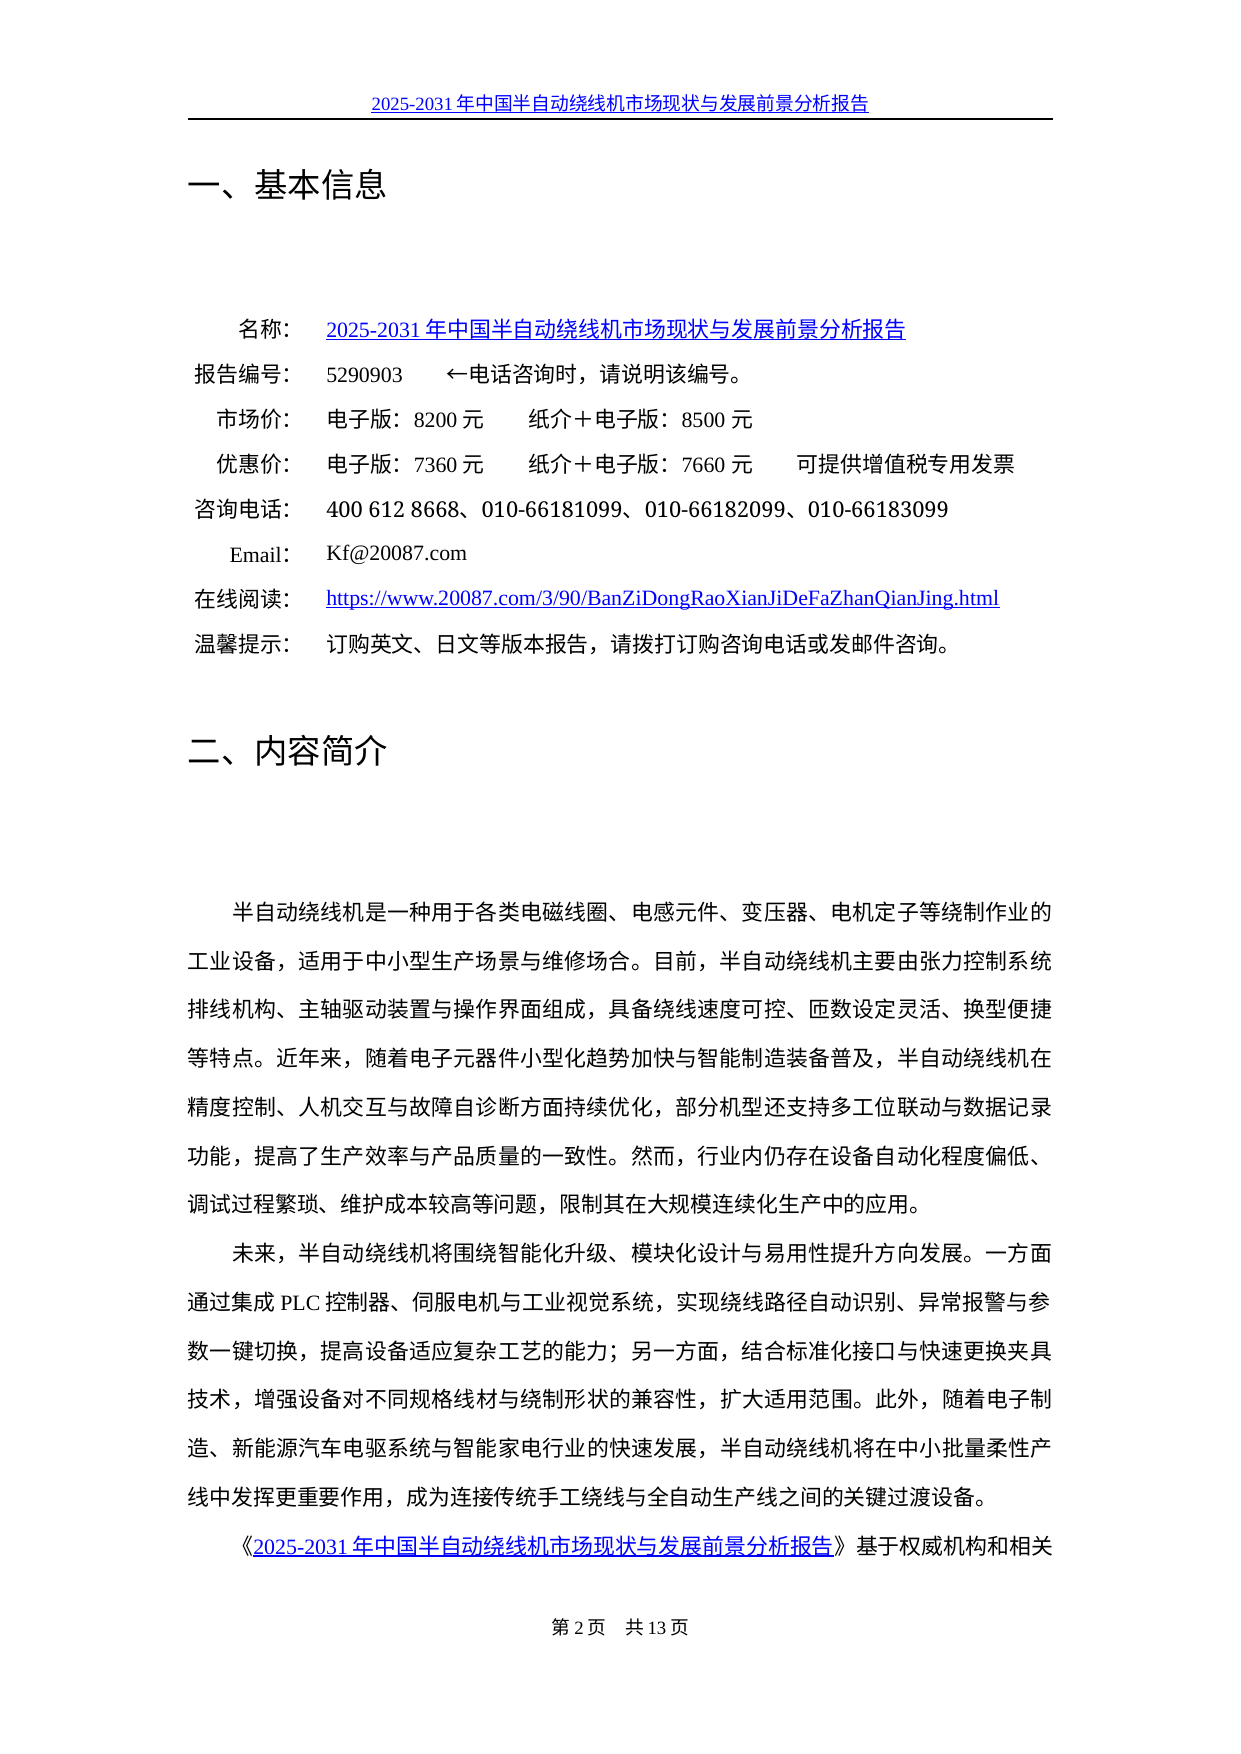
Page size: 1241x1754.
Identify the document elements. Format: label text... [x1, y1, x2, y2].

table_cell 温馨提示： [167, 627, 315, 672]
table_cell 5290903 ←电话咨询时，请说明该编号。 [315, 357, 1073, 402]
table_cell 优惠价： [167, 447, 315, 492]
table_cell Kf@20087.com [315, 537, 1073, 582]
table_cell 市场价： [167, 402, 315, 447]
table_header 名称： [167, 312, 315, 357]
table_cell Email： [167, 537, 315, 582]
table_cell [315, 582, 1073, 627]
table_cell 订购英文、日文等版本报告，请拨打订购咨询电话或发邮件咨询。 [315, 627, 1073, 672]
table_cell 电子版：8200 元 纸介＋电子版：8500 元 [315, 402, 1073, 447]
table_cell 400 612 8668、010-66181099、010-66182099、010-66183099 [315, 492, 1073, 537]
table_cell 在线阅读： [167, 582, 315, 627]
table_header 2025-2031年中国半自动绕线机市场现状与发展前景分析报告 [315, 312, 1073, 357]
table_cell 电子版：7360 元 纸介＋电子版：7660 元 可提供增值税专用发票 [315, 447, 1073, 492]
title 一、基本信息 [187, 150, 1053, 215]
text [187, 894, 1053, 1561]
table_cell 报告编号： [167, 357, 315, 402]
table_cell 咨询电话： [167, 492, 315, 537]
title 二、内容简介 [187, 717, 1053, 782]
